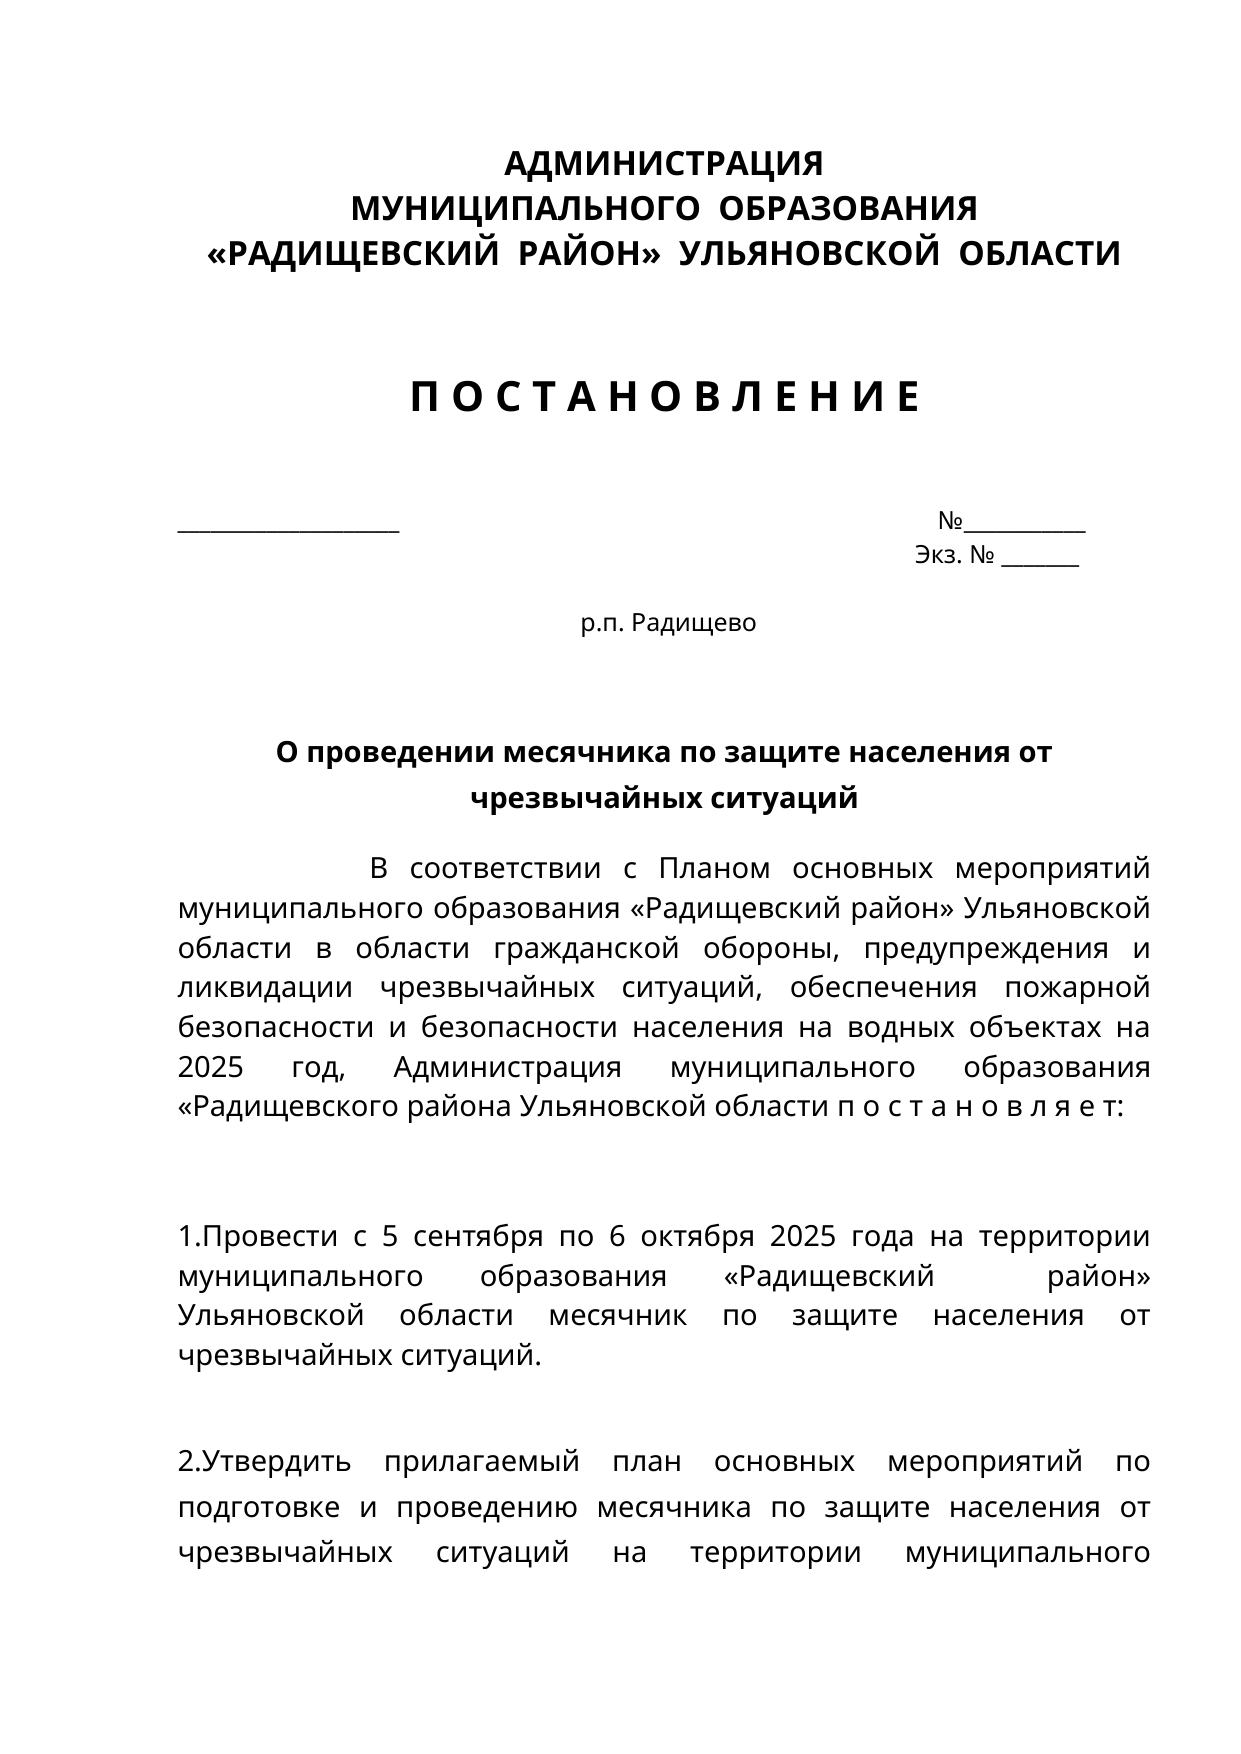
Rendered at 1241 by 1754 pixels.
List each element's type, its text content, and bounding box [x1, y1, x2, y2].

table_header АДМИНИСТРАЦИЯ МУНИЦИПАЛЬНОГО ОБРАЗОВАНИЯ «РАДИЩЕВСКИЙ РАЙОН» УЛЬЯНОВСКОЙ ОБЛАСТИ П О С Т А Н О В Л Е Н И Е [159, 139, 1169, 423]
text 1.Провести с 5 сентября по 6 октября 2025 года на территории муниципального образования «Радищевский район» Ульяновской области месячник по защите населения от чрезвычайных ситуаций. [177, 1215, 1152, 1374]
text ____________________ №___________ [177, 502, 1160, 537]
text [177, 1440, 1152, 1571]
text р.п. Радищево [177, 605, 1160, 639]
text О проведении месячника по защите населения от чрезвычайных ситуаций [177, 731, 1152, 817]
text Экз. № _______ [177, 537, 1160, 571]
text В соответствии с Планом основных мероприятий муниципального образования «Радищевский район» Ульяновской области в области гражданской обороны, предупреждения и ликвидации чрезвычайных ситуаций, обеспечения пожарной безопасности и безопасности населения на водных объектах на 2025 год, Администрация муниципального образования «Радищевского района Ульяновской области п о с т а н о в л я е т: [177, 848, 1152, 1125]
